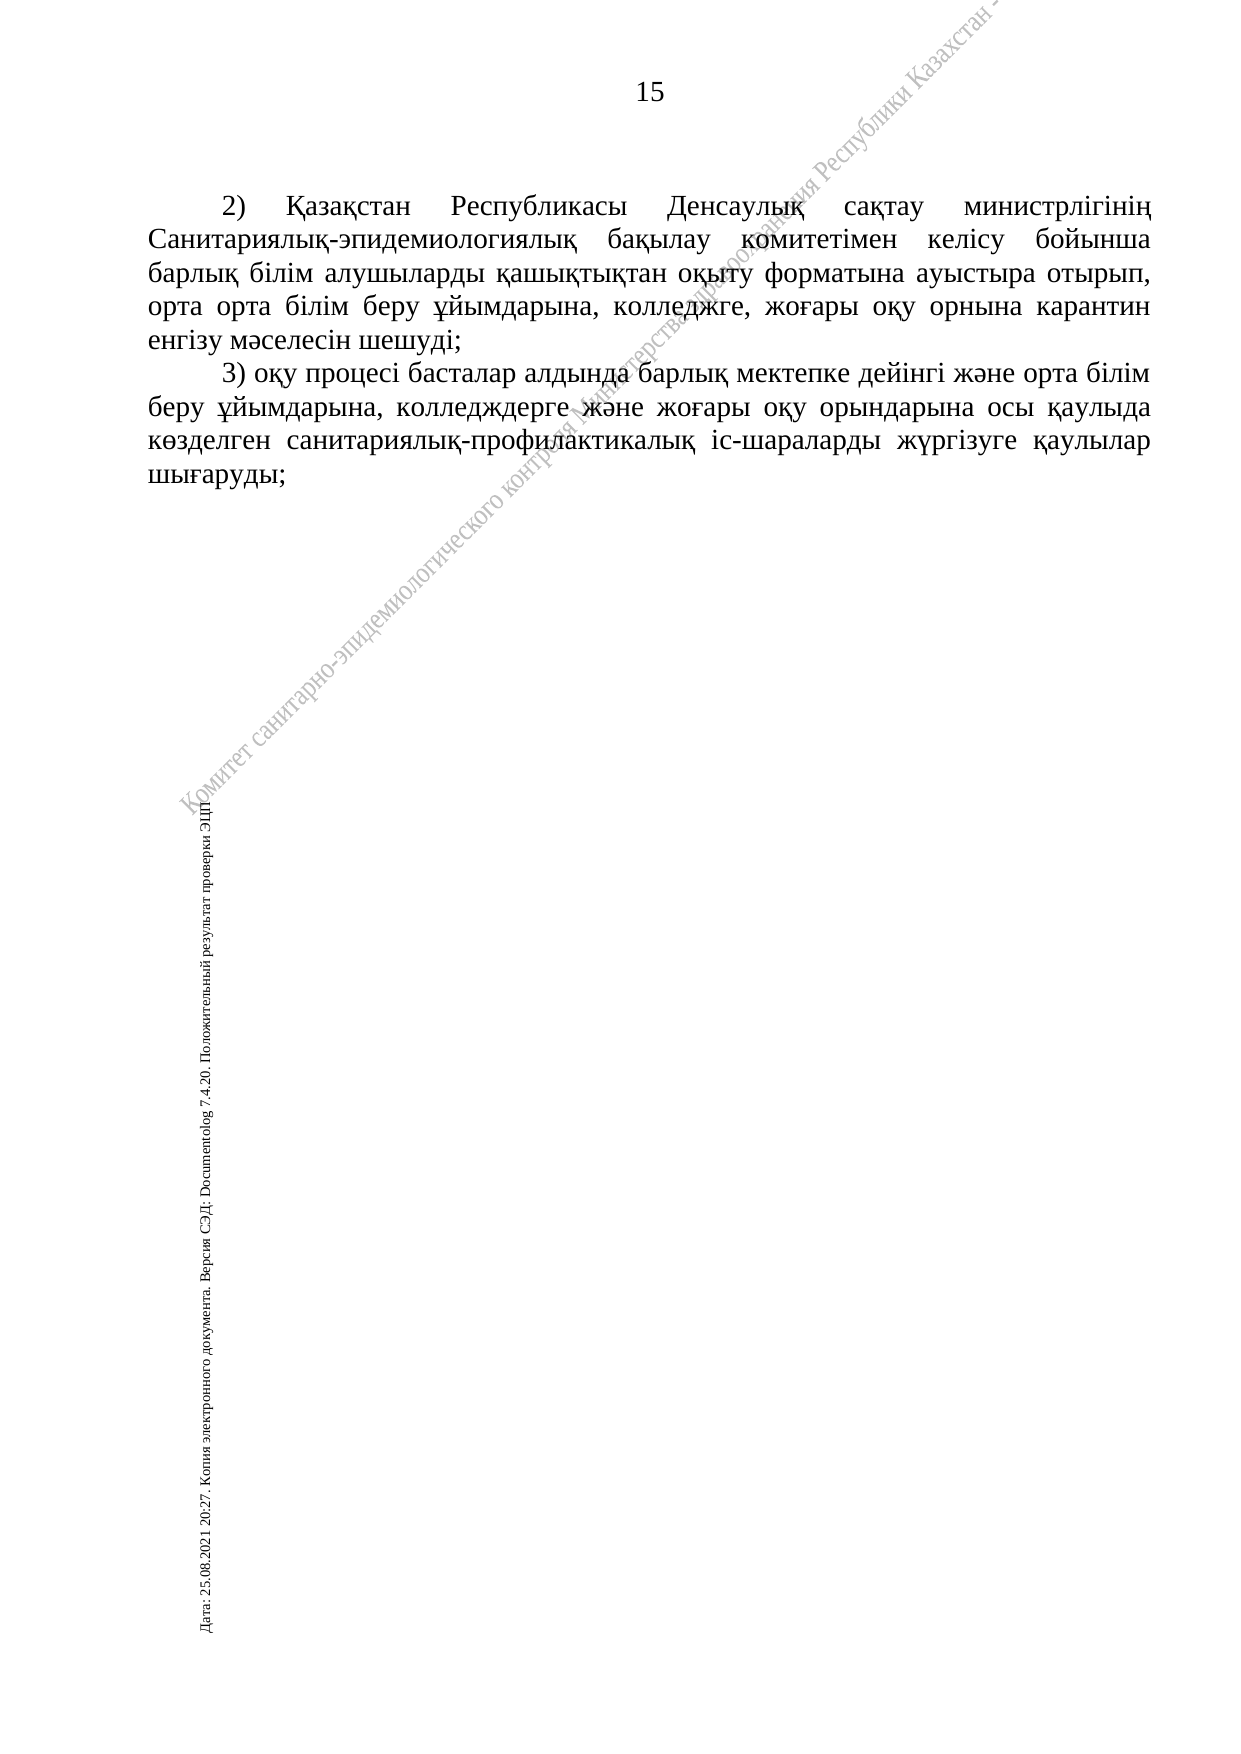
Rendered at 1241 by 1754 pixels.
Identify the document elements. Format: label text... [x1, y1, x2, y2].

text 3) оқу процесі басталар алдында барлық мектепке дейінгі және орта білім беру ұйымдарына, колледждерге және жоғары оқу орындарына осы қаулыда көзделген санитариялық-профилактикалық іс-шараларды жүргізуге қаулылар шығаруды; [148, 355, 1152, 489]
text 2) Қазақстан Республикасы Денсаулық сақтау министрлігінің Санитариялық-эпидемиологиялық бақылау комитетімен келісу бойынша барлық білім алушыларды қашықтықтан оқыту форматына ауыстыра отырып, орта орта білім беру ұйымдарына, колледжге, жоғары оқу орнына карантин енгізу мәселесін шешуді; [148, 188, 1152, 355]
